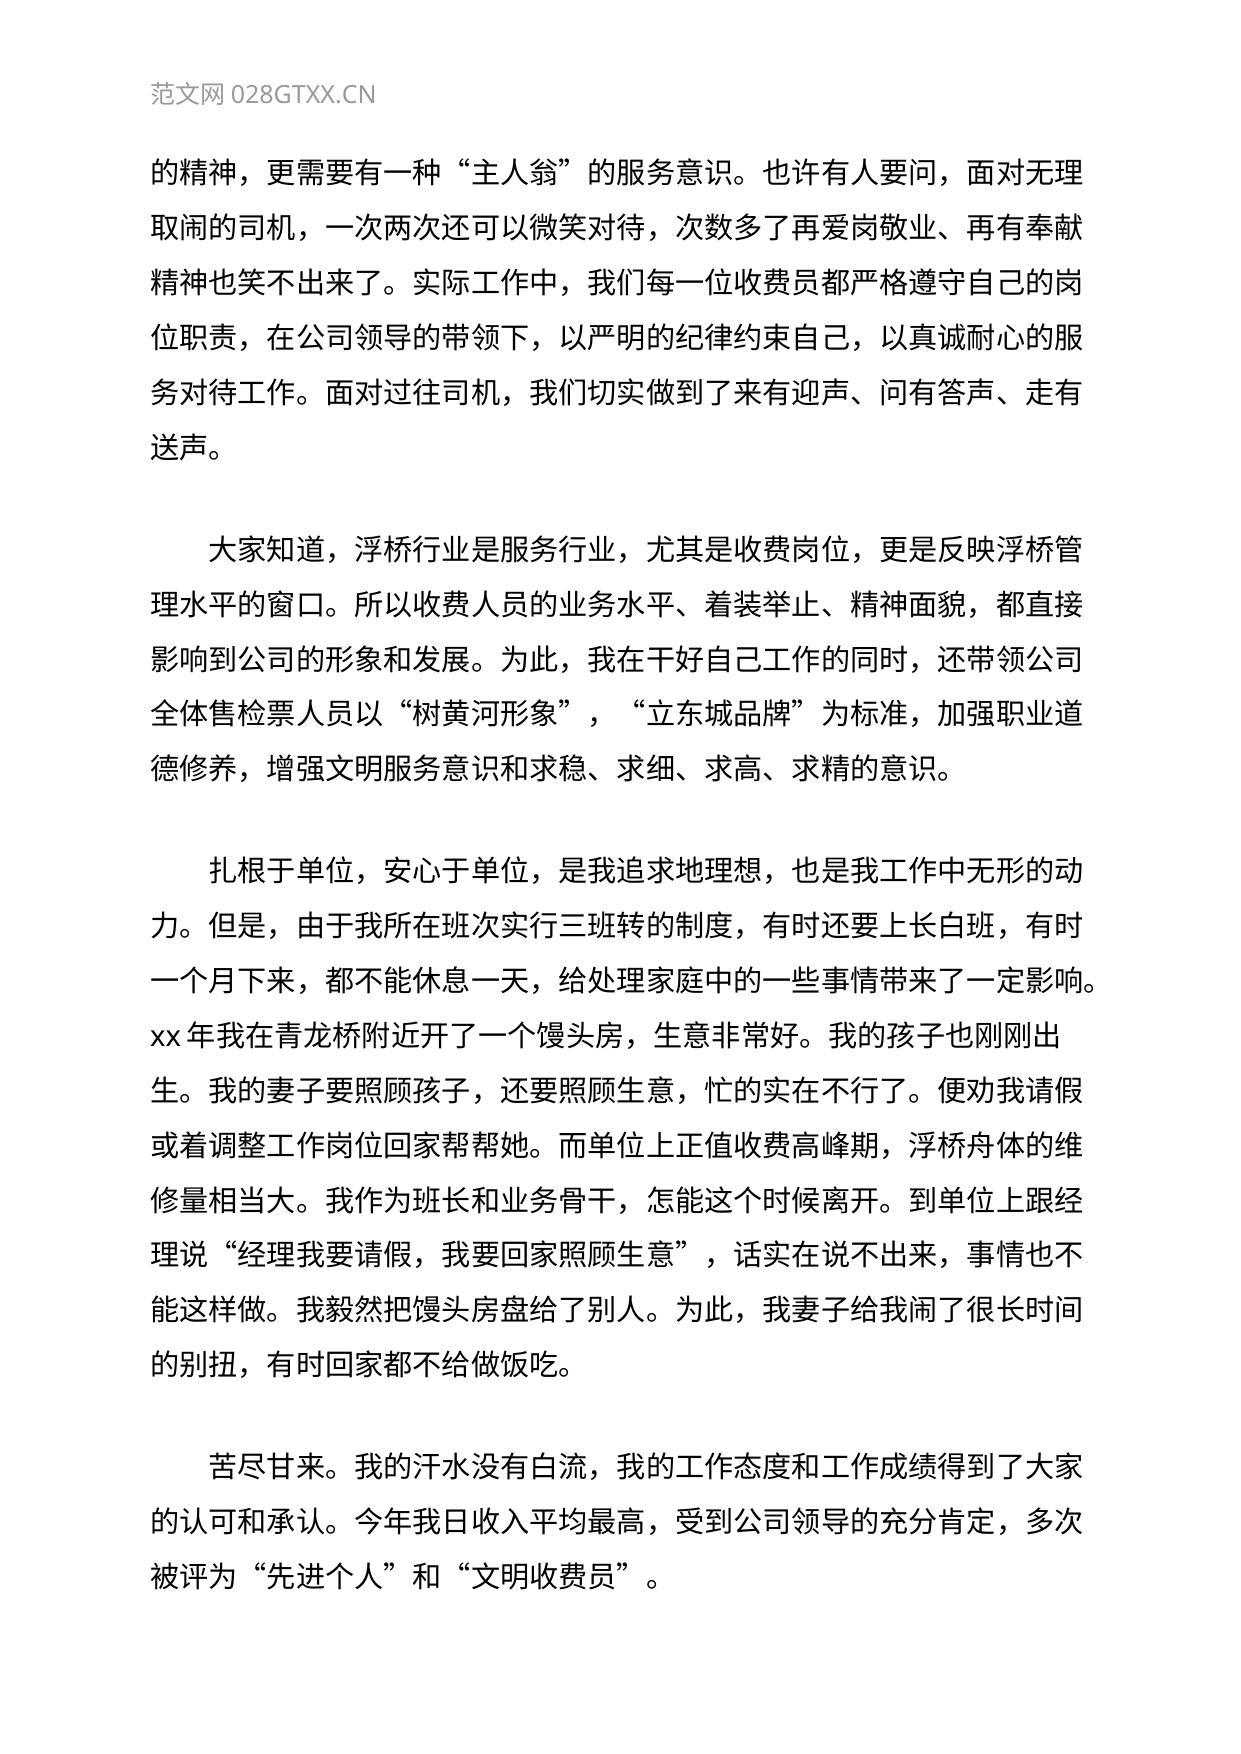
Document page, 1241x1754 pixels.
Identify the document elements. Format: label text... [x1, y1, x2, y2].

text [150, 150, 1090, 467]
text 苦尽甘来。我的汗水没有白流，我的工作态度和工作成绩得到了大家的认可和承认。今年我日收入平均最高，受到公司领导的充分肯定，多次被评为“先进个人”和“文明收费员”。 [150, 1443, 1090, 1596]
text 扎根于单位，安心于单位，是我追求地理想，也是我工作中无形的动力。但是，由于我所在班次实行三班转的制度，有时还要上长白班，有时一个月下来，都不能休息一天，给处理家庭中的一些事情带来了一定影响。xx年我在青龙桥附近开了一个馒头房，生意非常好。我的孩子也刚刚出生。我的妻子要照顾孩子，还要照顾生意，忙的实在不行了。便劝我请假或着调整工作岗位回家帮帮她。而单位上正值收费高峰期，浮桥舟体的维修量相当大。我作为班长和业务骨干，怎能这个时候离开。到单位上跟经理说“经理我要请假，我要回家照顾生意”，话实在说不出来，事情也不能这样做。我毅然把馒头房盘给了别人。为此，我妻子给我闹了很长时间的别扭，有时回家都不给做饭吃。 [150, 848, 1090, 1384]
text 大家知道，浮桥行业是服务行业，尤其是收费岗位，更是反映浮桥管理水平的窗口。所以收费人员的业务水平、着装举止、精神面貌，都直接影响到公司的形象和发展。为此，我在干好自己工作的同时，还带领公司全体售检票人员以“树黄河形象”，“立东城品牌”为标准，加强职业道德修养，增强文明服务意识和求稳、求细、求高、求精的意识。 [150, 526, 1090, 788]
